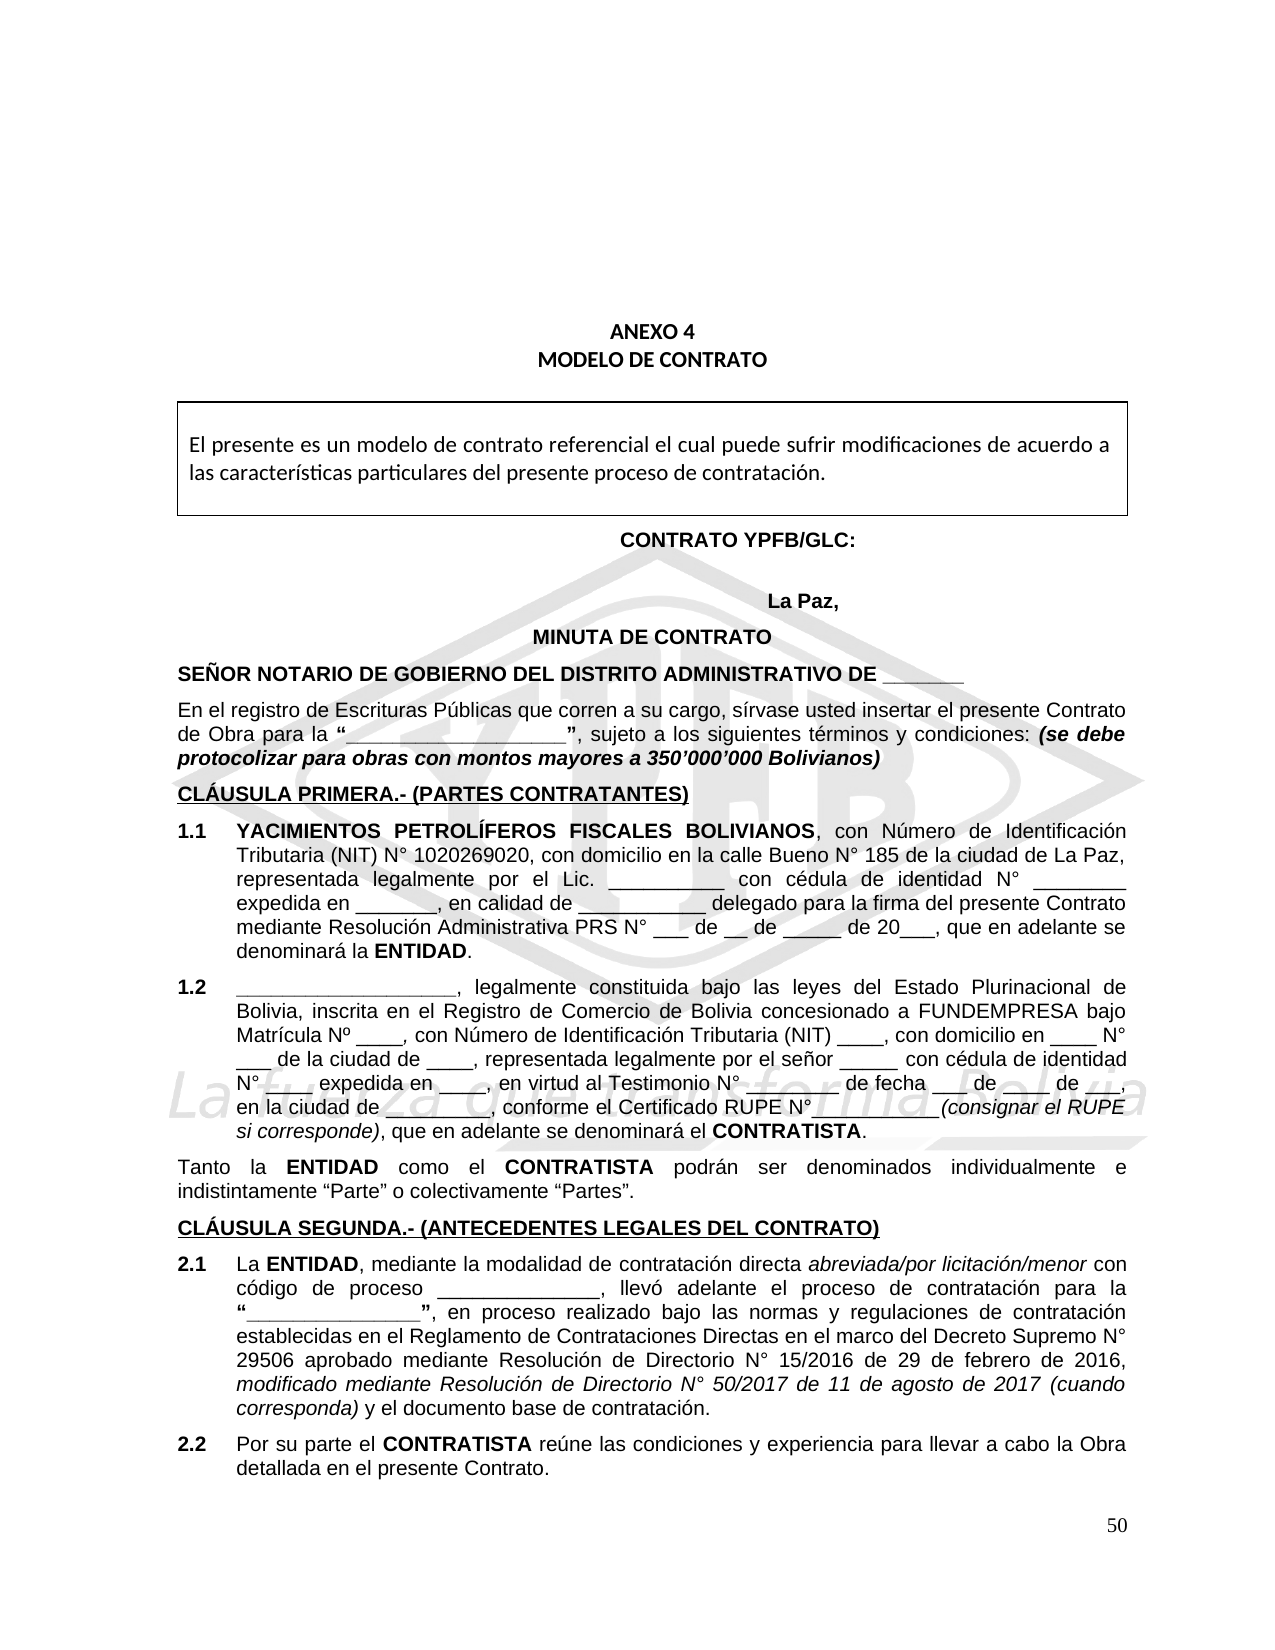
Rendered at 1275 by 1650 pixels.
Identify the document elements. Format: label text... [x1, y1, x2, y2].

list Tanto la ENTIDAD como el CONTRATISTA podrán ser denominados individualmente e indistintamente “Parte” o colectivamente “Partes”. [177, 1155, 1127, 1203]
text MINUTA DE CONTRATO [177, 625, 1127, 649]
text ANEXO 4 [177, 317, 1127, 345]
text 2.1 La ENTIDAD, mediante la modalidad de contratación directa abreviada/por licitación/menor con código de proceso ______________, llevó adelante el proceso de contratación para la “_______________”, en proceso realizado bajo las normas y regulaciones de contratación establecidas en el Reglamento de Contrataciones Directas en el marco del Decreto Supremo N° 29506 aprobado mediante Resolución de Directorio N° 15/2016 de 29 de febrero de 2016, modificado mediante Resolución de Directorio N° 50/2017 de 11 de agosto de 2017 (cuando corresponda) y el documento base de contratación. [177, 1252, 1127, 1420]
list 1.2 ___________________, legalmente constituida bajo las leyes del Estado Plurinacional de Bolivia, inscrita en el Registro de Comercio de Bolivia concesionado a FUNDEMPRESA bajo Matrícula Nº ____, con Número de Identificación Tributaria (NIT) ____, con domicilio en ____ N° ___ de la ciudad de ____, representada legalmente por el señor _____ con cédula de identidad N° ____ expedida en ____, en virtud al Testimonio N° ________ de fecha ___ de ____ de ___, en la ciudad de _________, conforme el Certificado RUPE N°___________(consignar el RUPE si corresponde), que en adelante se denominará el CONTRATISTA. [177, 975, 1127, 1143]
list YACIMIENTOS PETROLÍFEROS FISCALES BOLIVIANOS, con Número de Identificación Tributaria (NIT) N° 1020269020, con domicilio en la calle Bueno N° 185 de la ciudad de La Paz, representada legalmente por el Lic. __________ con cédula de identidad N° ________ expedida en _______, en calidad de ___________ delegado para la firma del presente Contrato mediante Resolución Administrativa PRS N° ___ de __ de _____ de 20___, que en adelante se denominará la ENTIDAD. [177, 819, 1127, 962]
text MODELO DE CONTRATO [177, 345, 1127, 373]
text CONTRATO YPFB/GLC: [546, 528, 1127, 552]
text CLÁUSULA PRIMERA.- (PARTES CONTRATANTES) [177, 782, 1127, 806]
text En el registro de Escrituras Públicas que corren a su cargo, sírvase usted insertar el presente Contrato de Obra para la “___________________”, sujeto a los siguientes términos y condiciones: (se debe protocolizar para obras con montos mayores a 350’000’000 Bolivianos) [177, 698, 1127, 770]
text La Paz, [767, 564, 1127, 612]
text 2.2 Por su parte el CONTRATISTA reúne las condiciones y experiencia para llevar a cabo la Obra detallada en el presente Contrato. [177, 1432, 1127, 1480]
table_header El presente es un modelo de contrato referencial el cual puede sufrir modificaciones de acuerdo a las características particulares del presente proceso de contratación. [178, 403, 1127, 514]
text SEÑOR NOTARIO DE GOBIERNO DEL DISTRITO ADMINISTRATIVO DE _______ [177, 661, 1127, 685]
text CLÁUSULA SEGUNDA.- (ANTECEDENTES LEGALES DEL CONTRATO) [177, 1216, 1127, 1239]
